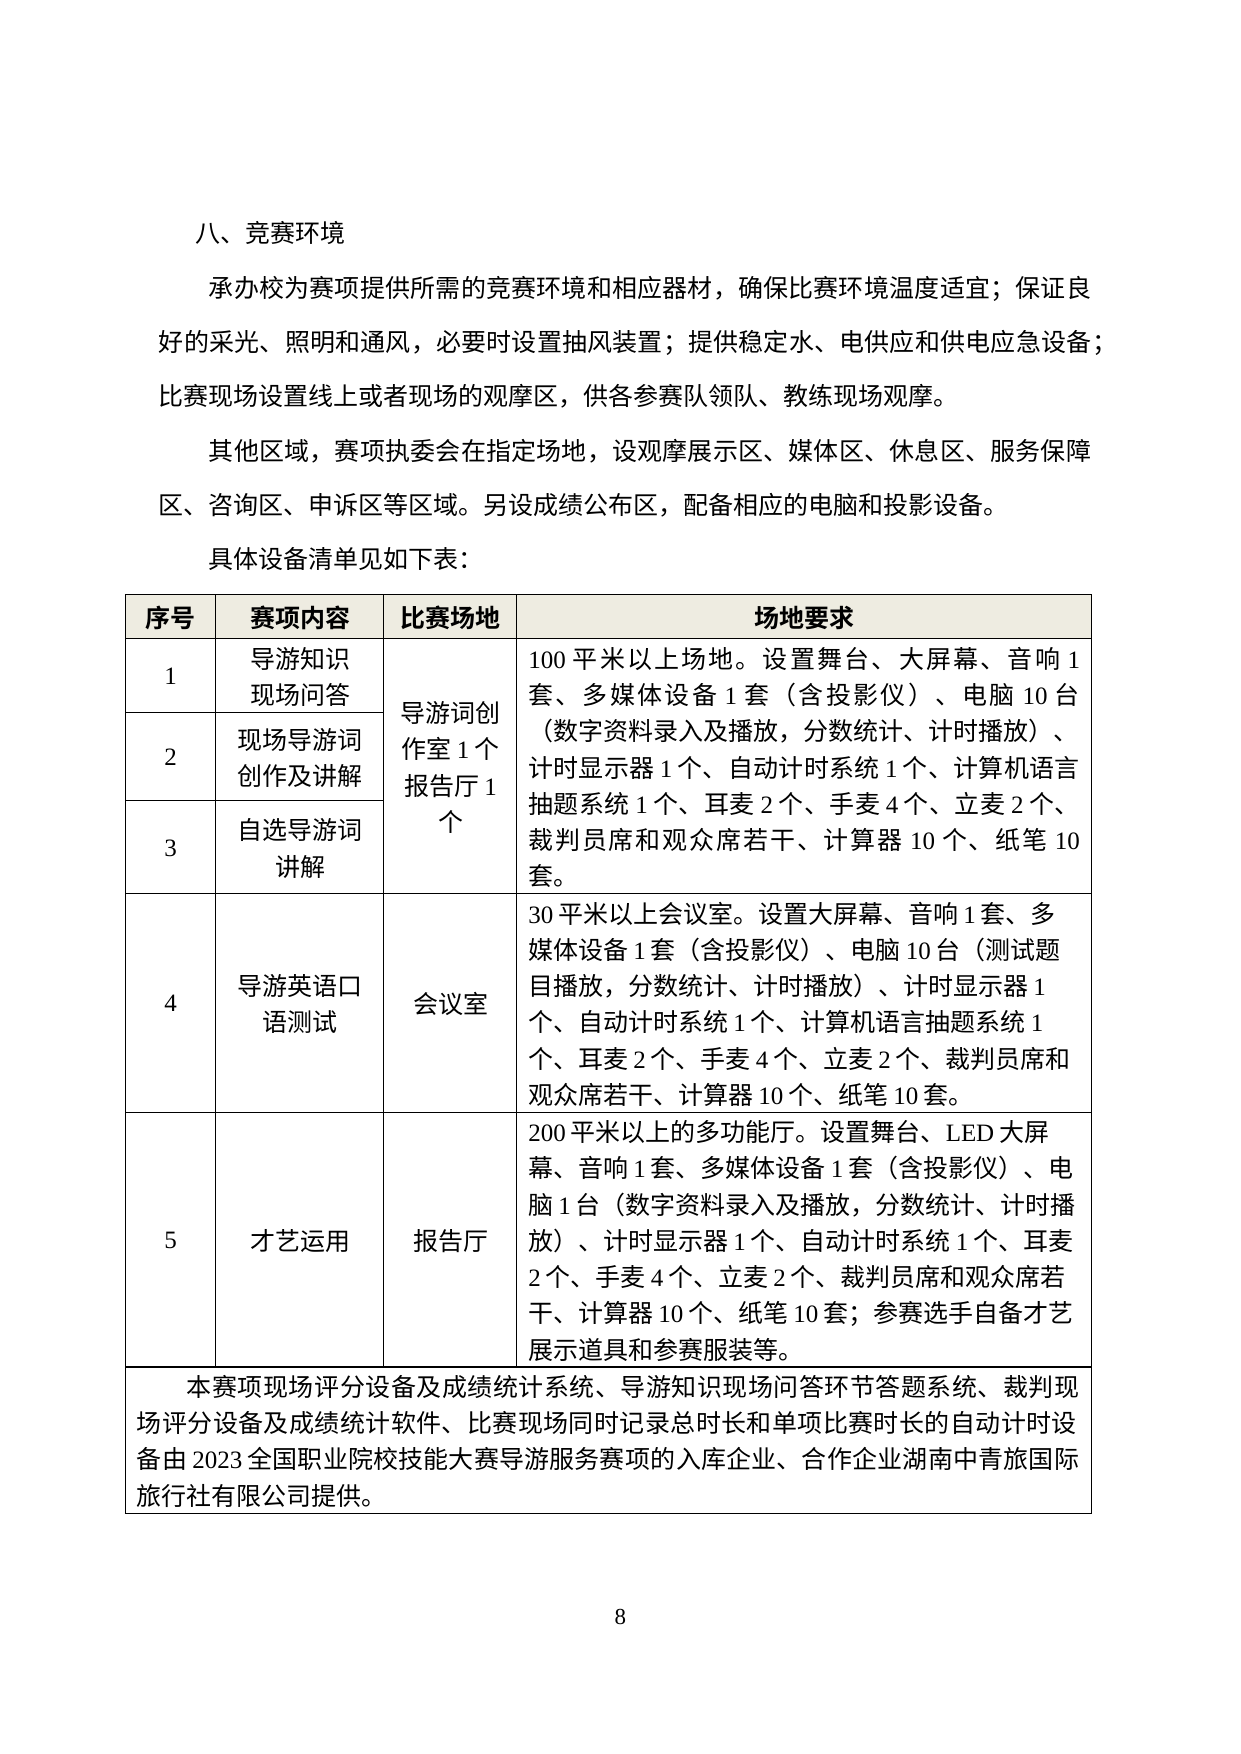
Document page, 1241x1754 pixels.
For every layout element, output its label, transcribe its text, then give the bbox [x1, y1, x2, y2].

table_cell 会议室 [384, 894, 516, 1112]
table_cell 200平米以上的多功能厅。设置舞台、LED大屏幕、音响1套、多媒体设备1套（含投影仪）、电脑1台（数字资料录入及播放，分数统计、计时播放）、计时显示器1个、自动计时系统1个、耳麦2个、手麦4个、立麦2个、裁判员席和观众席若干、计算器10个、纸笔10套；参赛选手自备才艺展示道具和参赛服装等。 [517, 1113, 1091, 1366]
text 其他区域，赛项执委会在指定场地，设观摩展示区、媒体区、休息区、服务保障区、咨询区、申诉区等区域。另设成绩公布区，配备相应的电脑和投影设备。 [159, 431, 1092, 522]
table_cell 30平米以上会议室。设置大屏幕、音响1套、多媒体设备1套（含投影仪）、电脑10台（测试题目播放，分数统计、计时播放）、计时显示器1个、自动计时系统1个、计算机语言抽题系统1个、耳麦2个、手麦4个、立麦2个、裁判员席和观众席若干、计算器10个、纸笔10套。 [517, 894, 1091, 1112]
table_cell 现场导游词创作及讲解 [216, 713, 383, 800]
table_cell 才艺运用 [216, 1113, 383, 1366]
table_header 赛项内容 [216, 595, 383, 638]
table_cell 3 [126, 801, 215, 893]
text 八、竞赛环境 [148, 214, 1092, 250]
table_cell 本赛项现场评分设备及成绩统计系统、导游知识现场问答环节答题系统、裁判现场评分设备及成绩统计软件、比赛现场同时记录总时长和单项比赛时长的自动计时设备由2023全国职业院校技能大赛导游服务赛项的入库企业、合作企业湖南中青旅国际旅行社有限公司提供。 [126, 1368, 1091, 1512]
table_header 比赛场地 [384, 595, 516, 638]
table_cell 报告厅 [384, 1113, 516, 1366]
text 承办校为赛项提供所需的竞赛环境和相应器材，确保比赛环境温度适宜；保证良好的采光、照明和通风，必要时设置抽风装置；提供稳定水、电供应和供电应急设备；比赛现场设置线上或者现场的观摩区，供各参赛队领队、教练现场观摩。 [159, 268, 1092, 413]
table_cell 4 [126, 894, 215, 1112]
table_header 场地要求 [517, 595, 1091, 638]
table_cell 导游知识 现场问答 [216, 639, 383, 712]
table_cell 自选导游词讲解 [216, 801, 383, 893]
table_cell 5 [126, 1113, 215, 1366]
table_cell 1 [126, 639, 215, 712]
table_cell 2 [126, 713, 215, 800]
text 具体设备清单见如下表： [159, 540, 1092, 576]
table_cell 100平米以上场地。设置舞台、大屏幕、音响1套、多媒体设备1套（含投影仪）、电脑10台（数字资料录入及播放，分数统计、计时播放）、计时显示器1个、自动计时系统1个、计算机语言抽题系统1个、耳麦2个、手麦4个、立麦2个、裁判员席和观众席若干、计算器10个、纸笔10套。 [517, 639, 1091, 893]
table_cell 导游词创作室1个 报告厅1个 [384, 639, 516, 893]
table_header 序号 [126, 595, 215, 638]
table_cell 导游英语口语测试 [216, 894, 383, 1112]
